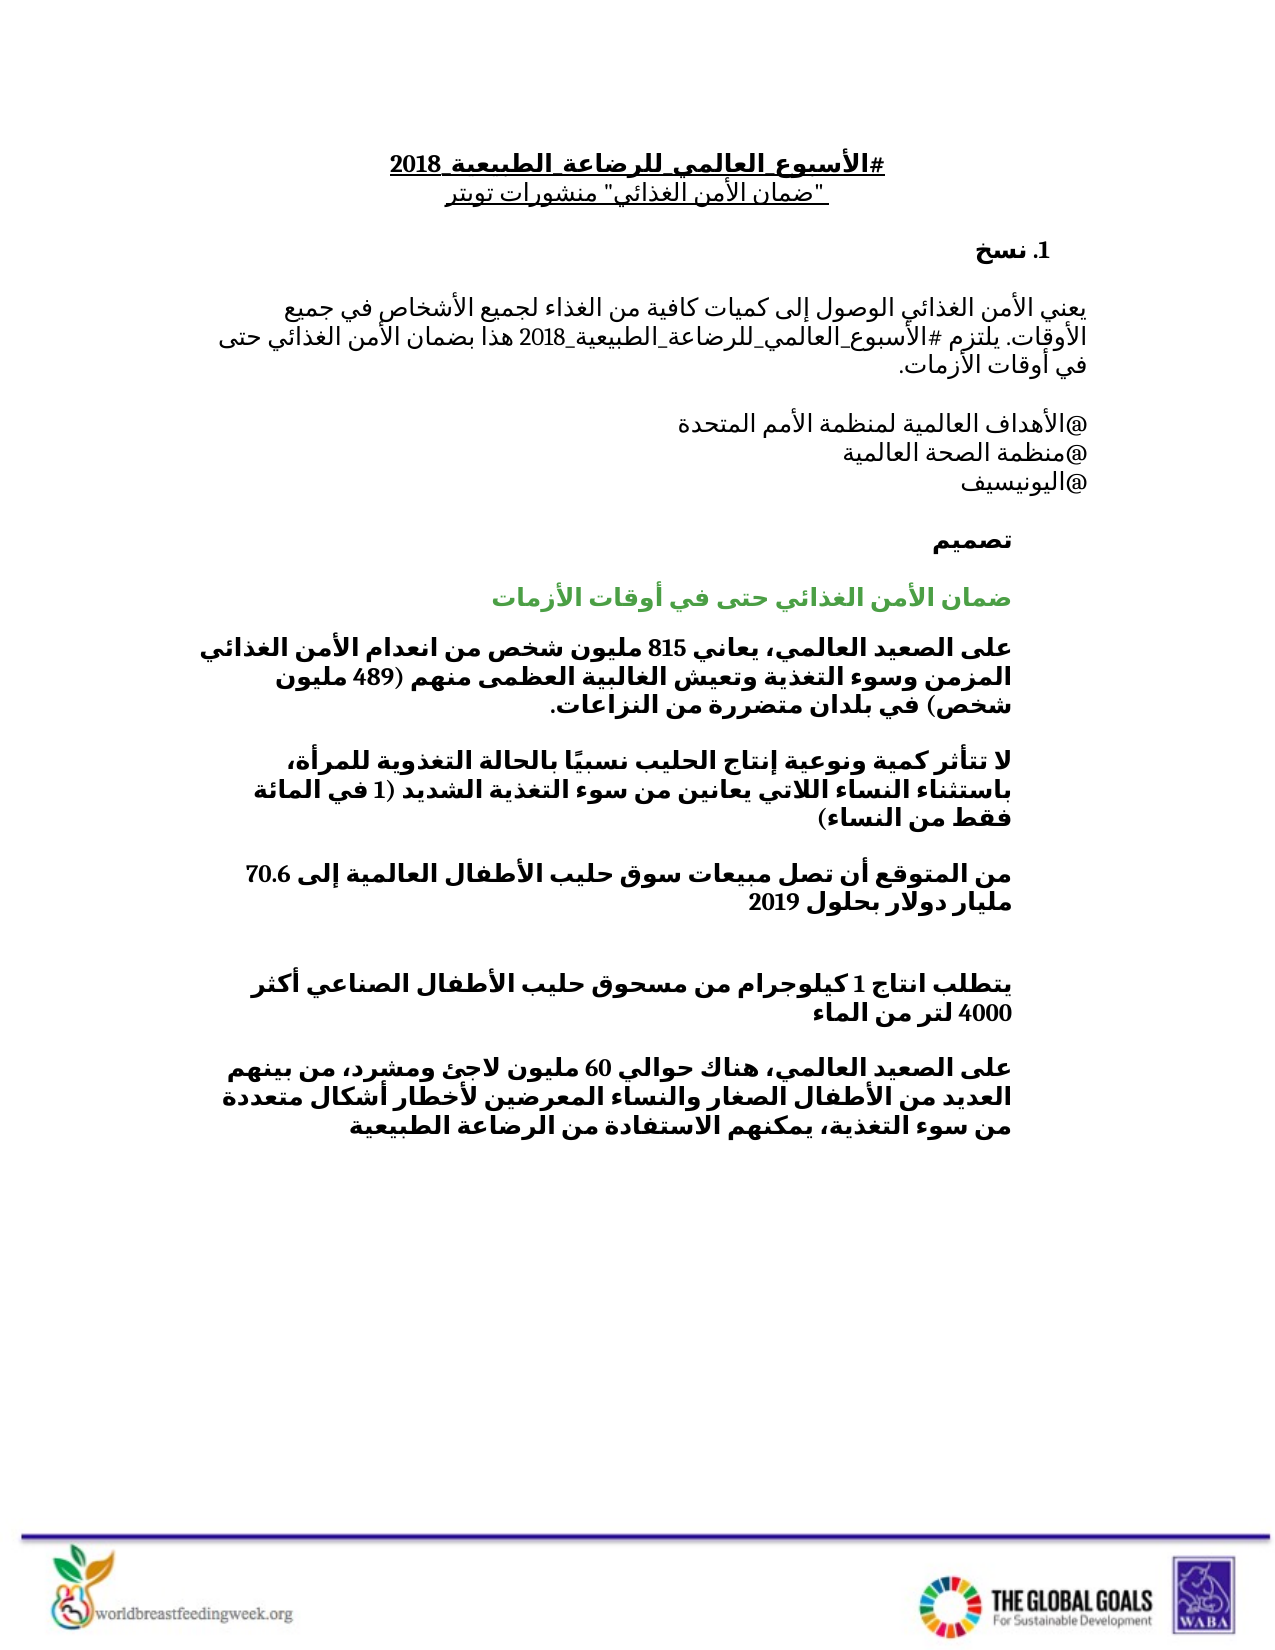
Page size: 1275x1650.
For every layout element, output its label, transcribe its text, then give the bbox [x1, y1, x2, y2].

text يعني الأمن الغذائي الوصول إلى كميات كافية من الغذاء لجميع الأشخاص في جميع الأوقات. يلتزم #الأسبوع_العالمي_للرضاعة_الطبيعية_2018 هذا بضمان الأمن الغذائي حتى في أوقات الأزمات. [197, 294, 1087, 380]
subtitle ضمان الأمن الغذائي حتى في أوقات الأزمات [197, 583, 1012, 612]
subtitle لا تتأثر كمية ونوعية إنتاج الحليب نسبيًا بالحالة التغذوية للمرأة، باستثناء النساء اللاتي يعانين من سوء التغذية الشديد (1 في المائة فقط من النساء) [197, 747, 1012, 833]
subtitle من المتوقع أن تصل مبيعات سوق حليب الأطفال العالمية إلى 70.6 مليار دولار بحلول 2019 [197, 859, 1012, 917]
text @اليونيسيف [197, 467, 1087, 497]
subtitle على الصعيد العالمي، هناك حوالي 60 مليون لاجئ ومشرد، من بينهم العديد من الأطفال الصغار والنساء المعرضين لأخطار أشكال متعددة من سوء التغذية، يمكنهم الاستفادة من الرضاعة الطبيعية [197, 1054, 1012, 1140]
text @منظمة الصحة العالمية [197, 438, 1087, 467]
subtitle #الأسبوع_العالمي_للرضاعة_الطبيعية_2018 [0, 150, 1275, 179]
subtitle يتطلب انتاج 1 كيلوجرام من مسحوق حليب الأطفال الصناعي أكثر 4000 لتر من الماء [197, 970, 1012, 1028]
subtitle على الصعيد العالمي، يعاني 815 مليون شخص من انعدام الأمن الغذائي المزمن وسوء التغذية وتعيش الغالبية العظمى منهم (489 مليون شخص) في بلدان متضررة من النزاعات. [197, 634, 1012, 720]
subtitle تصميم [197, 526, 1012, 554]
picture [0, 1518, 1275, 1650]
subtitle 1. نسخ [197, 236, 1050, 265]
text @الأهداف العالمية لمنظمة الأمم المتحدة [197, 409, 1087, 438]
text "ضمان الأمن الغذائي" منشورات تويتر [0, 179, 1275, 207]
